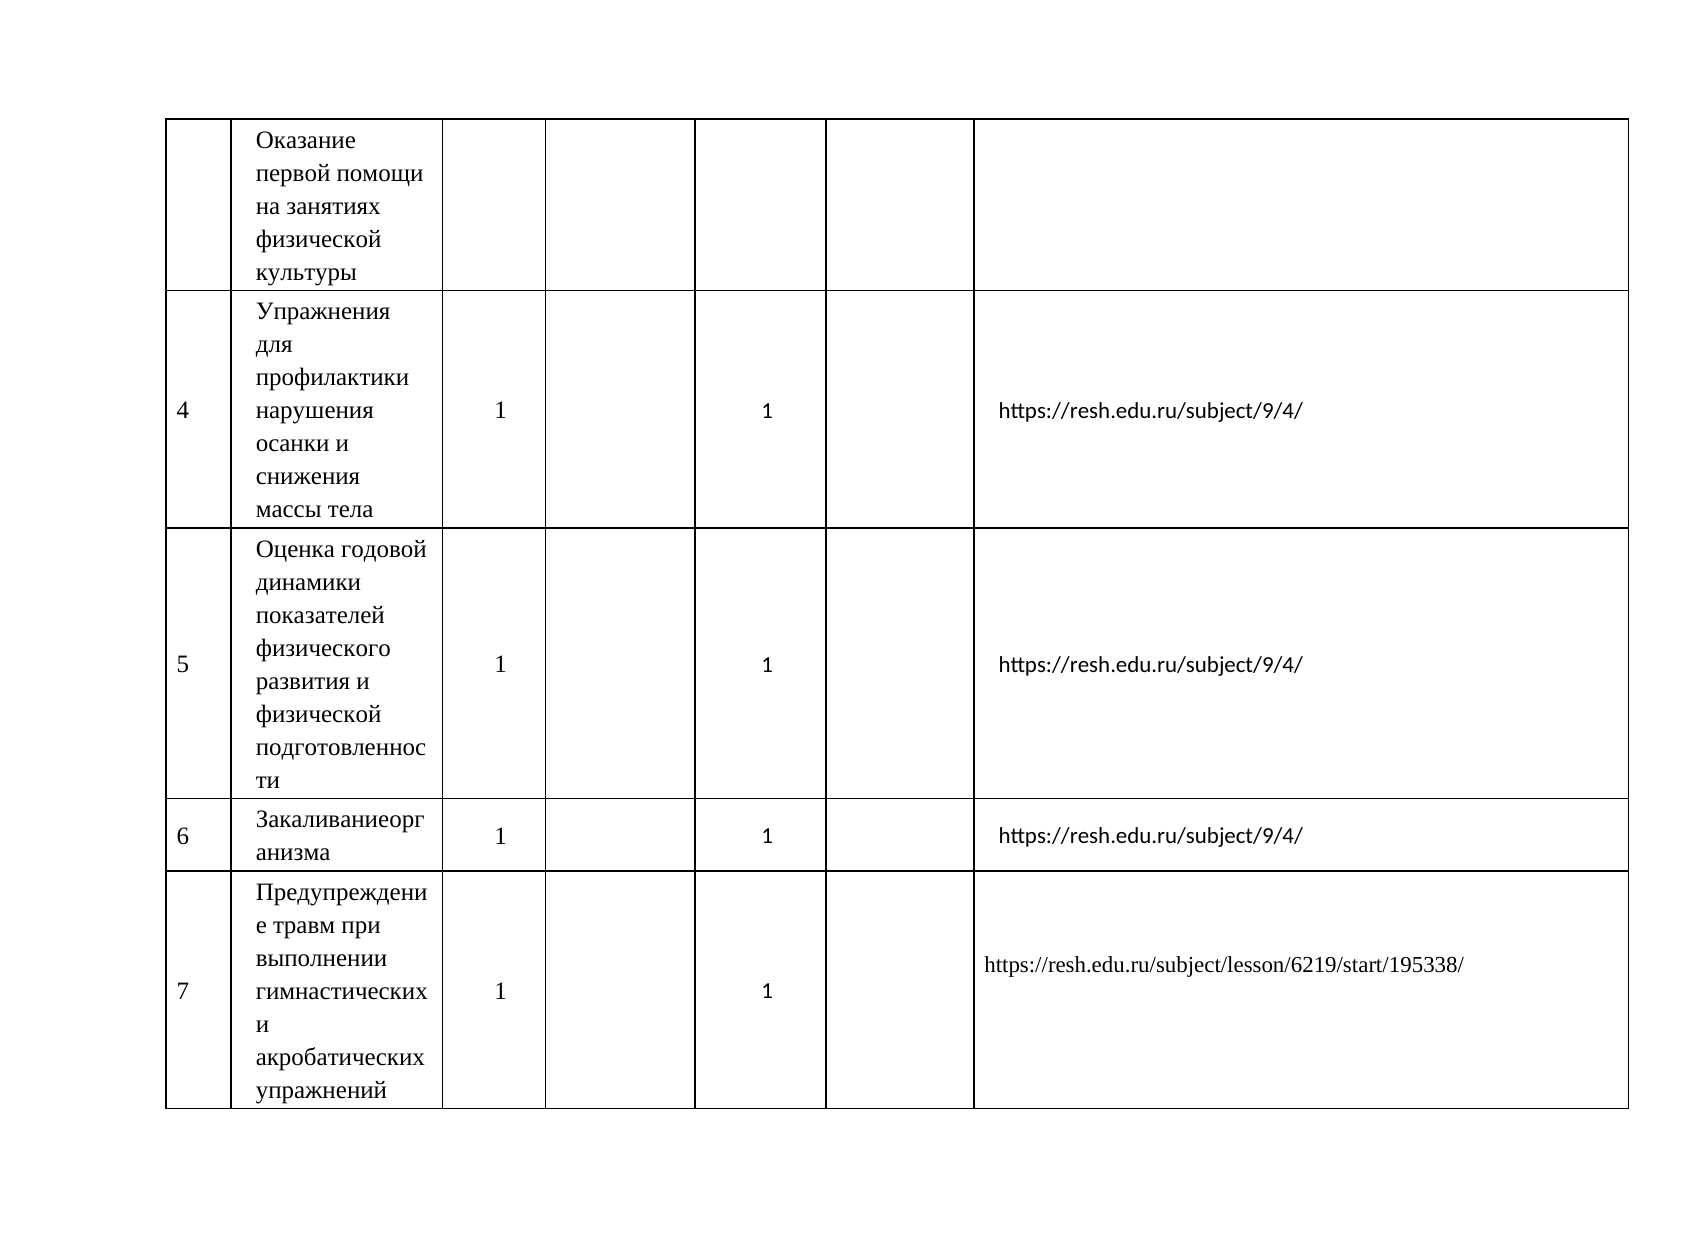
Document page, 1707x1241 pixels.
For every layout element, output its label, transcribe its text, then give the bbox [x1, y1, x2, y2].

table_cell 1 [696, 291, 825, 527]
table_cell [827, 529, 973, 798]
table_cell 1 [696, 872, 825, 1107]
table_cell 4 [167, 291, 230, 527]
table_cell 1 [443, 120, 545, 289]
table_cell 1 [443, 291, 545, 527]
table_cell Предупреждение травм при выполнении гимнастических и акробатических упражнений [232, 872, 442, 1107]
table_cell https://resh.edu.ru/subject/9/4/ [975, 799, 1628, 870]
table_cell 6 [167, 799, 230, 870]
table_cell 3 [167, 120, 230, 289]
table_cell 1 [696, 120, 825, 289]
table_cell Оценка годовой динамики показателей физического развития и физической подготовленности [232, 529, 442, 798]
table_cell [546, 799, 694, 870]
table_cell [827, 799, 973, 870]
table_cell Упражнения для профилактики нарушения осанки и снижения массы тела [232, 291, 442, 527]
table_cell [975, 120, 1628, 289]
table_cell 1 [696, 799, 825, 870]
table_cell [546, 291, 694, 527]
table_cell [546, 872, 694, 1107]
table_cell 1 [696, 529, 825, 798]
table_cell 1 [443, 529, 545, 798]
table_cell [232, 120, 442, 289]
table_cell 1 [443, 799, 545, 870]
table_cell [546, 120, 694, 289]
table_cell 1 [443, 872, 545, 1107]
table_cell [827, 872, 973, 1107]
table_cell [827, 291, 973, 527]
table_cell https://resh.edu.ru/subject/lesson/6219/start/195338/ [975, 872, 1628, 1107]
table_cell 7 [167, 872, 230, 1107]
table_cell https://resh.edu.ru/subject/9/4/ [975, 529, 1628, 798]
table_cell [546, 529, 694, 798]
table_cell [827, 120, 973, 289]
table_cell Закаливаниеорганизма [232, 799, 442, 870]
table_cell https://resh.edu.ru/subject/9/4/ [975, 291, 1628, 527]
table_cell 5 [167, 529, 230, 798]
